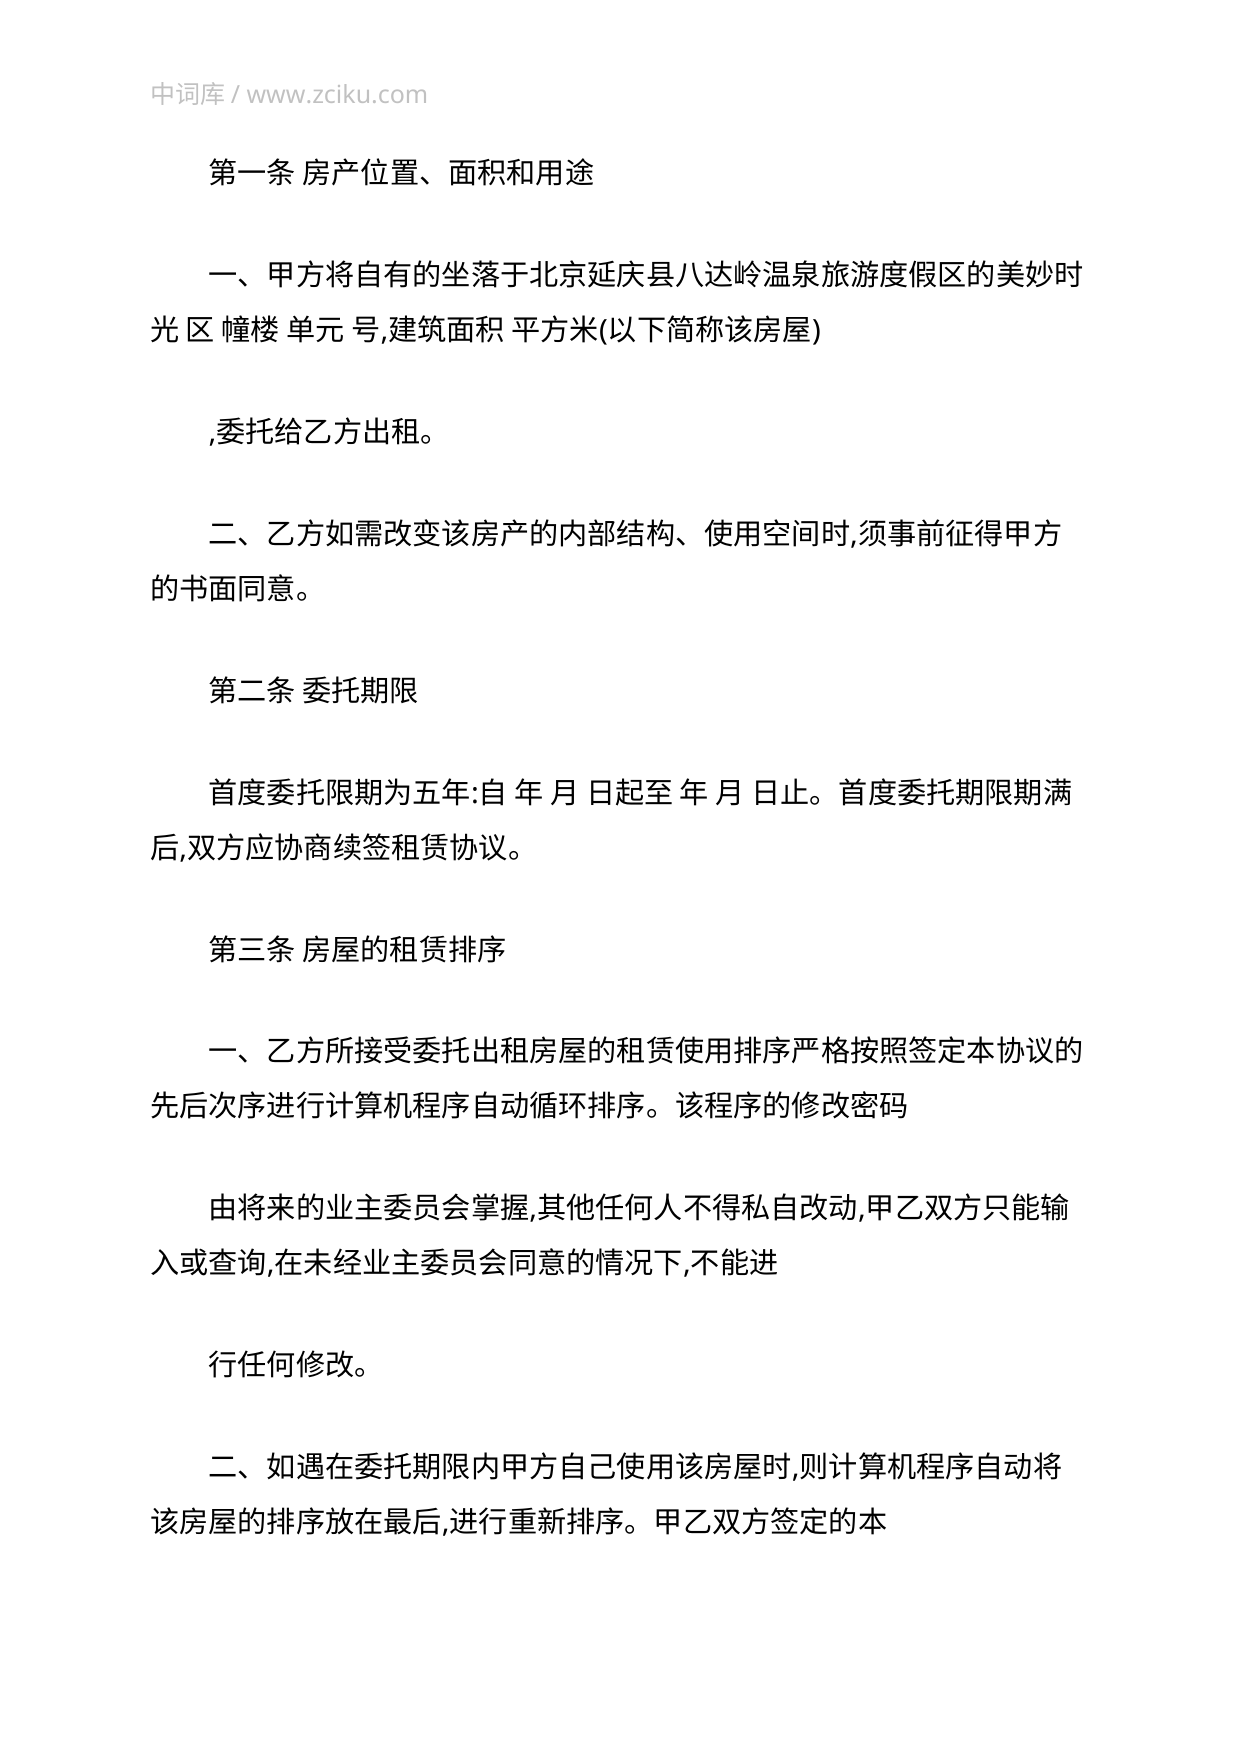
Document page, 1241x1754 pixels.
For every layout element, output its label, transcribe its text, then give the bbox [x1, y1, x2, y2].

text 一、乙方所接受委托出租房屋的租赁使用排序严格按照签定本协议的先后次序进行计算机程序自动循环排序。该程序的修改密码 [150, 1028, 1090, 1125]
text 第二条 委托期限 [150, 667, 1090, 710]
text 二、如遇在委托期限内甲方自己使用该房屋时,则计算机程序自动将该房屋的排序放在最后,进行重新排序。甲乙双方签定的本 [150, 1443, 1090, 1541]
text 第三条 房屋的租赁排序 [150, 926, 1090, 968]
text 由将来的业主委员会掌握,其他任何人不得私自改动,甲乙双方只能输入或查询,在未经业主委员会同意的情况下,不能进 [150, 1184, 1090, 1282]
text 一、甲方将自有的坐落于北京延庆县八达岭温泉旅游度假区的美妙时光 区 幢楼 单元 号,建筑面积 平方米(以下简称该房屋) [150, 252, 1090, 349]
text 首度委托限期为五年:自 年 月 日起至 年 月 日止。首度委托期限期满后,双方应协商续签租赁协议。 [150, 769, 1090, 867]
text ,委托给乙方出租。 [150, 409, 1090, 451]
text 行任何修改。 [150, 1342, 1090, 1384]
text 第一条 房产位置、面积和用途 [150, 150, 1090, 192]
text 二、乙方如需改变该房产的内部结构、使用空间时,须事前征得甲方的书面同意。 [150, 511, 1090, 608]
